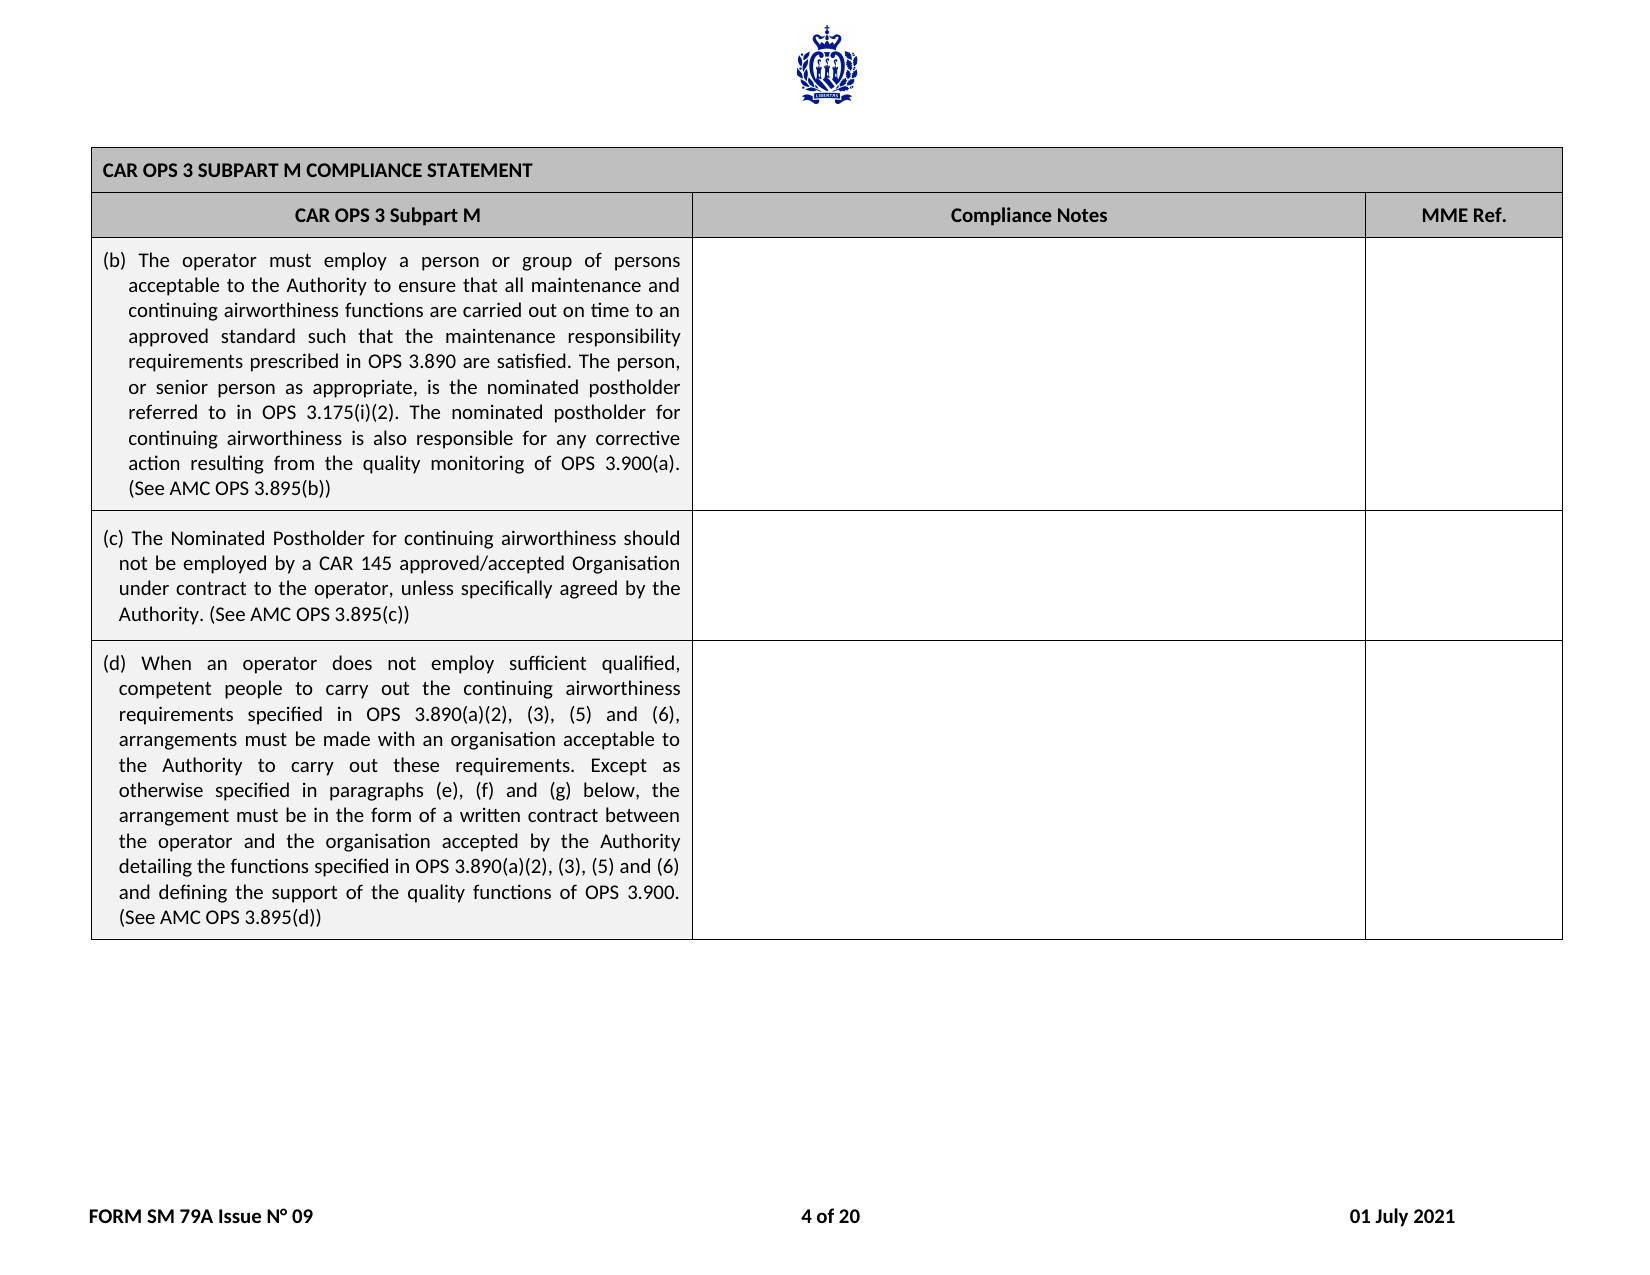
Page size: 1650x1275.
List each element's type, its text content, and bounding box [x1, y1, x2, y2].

table_cell (c) The Nominated Postholder for continuing airworthiness should not be employed by a CAR 145 approved/accepted Organisation under contract to the operator, unless specifically agreed by the Authority. (See AMC OPS 3.895(c)) [92, 511, 692, 640]
table_header CAR OPS 3 SUBPART M COMPLIANCE STATEMENT [92, 148, 1562, 192]
table_cell [693, 511, 1365, 640]
table_cell MME Ref. [1366, 193, 1562, 237]
picture [797, 25, 858, 104]
table_cell [693, 238, 1365, 510]
table_cell (b) The operator must employ a person or group of persons acceptable to the Authority to ensure that all maintenance and continuing airworthiness functions are carried out on time to an approved standard such that the maintenance responsibility requirements prescribed in OPS 3.890 are satisfied. The person, or senior person as appropriate, is the nominated postholder referred to in OPS 3.175(i)(2). The nominated postholder for continuing airworthiness is also responsible for any corrective action resulting from the quality monitoring of OPS 3.900(a). (See AMC OPS 3.895(b)) [92, 238, 692, 510]
table_cell (d) When an operator does not employ sufficient qualified, competent people to carry out the continuing airworthiness requirements specified in OPS 3.890(a)(2), (3), (5) and (6), arrangements must be made with an organisation acceptable to the Authority to carry out these requirements. Except as otherwise specified in paragraphs (e), (f) and (g) below, the arrangement must be in the form of a written contract between the operator and the organisation accepted by the Authority detailing the functions specified in OPS 3.890(a)(2), (3), (5) and (6) and defining the support of the quality functions of OPS 3.900. (See AMC OPS 3.895(d)) [92, 641, 692, 938]
table_cell [693, 641, 1365, 938]
table_cell CAR OPS 3 Subpart M [92, 193, 692, 237]
table_cell Compliance Notes [693, 193, 1365, 237]
table_cell [1366, 238, 1562, 510]
table_cell [1366, 641, 1562, 938]
table_cell [1366, 511, 1562, 640]
